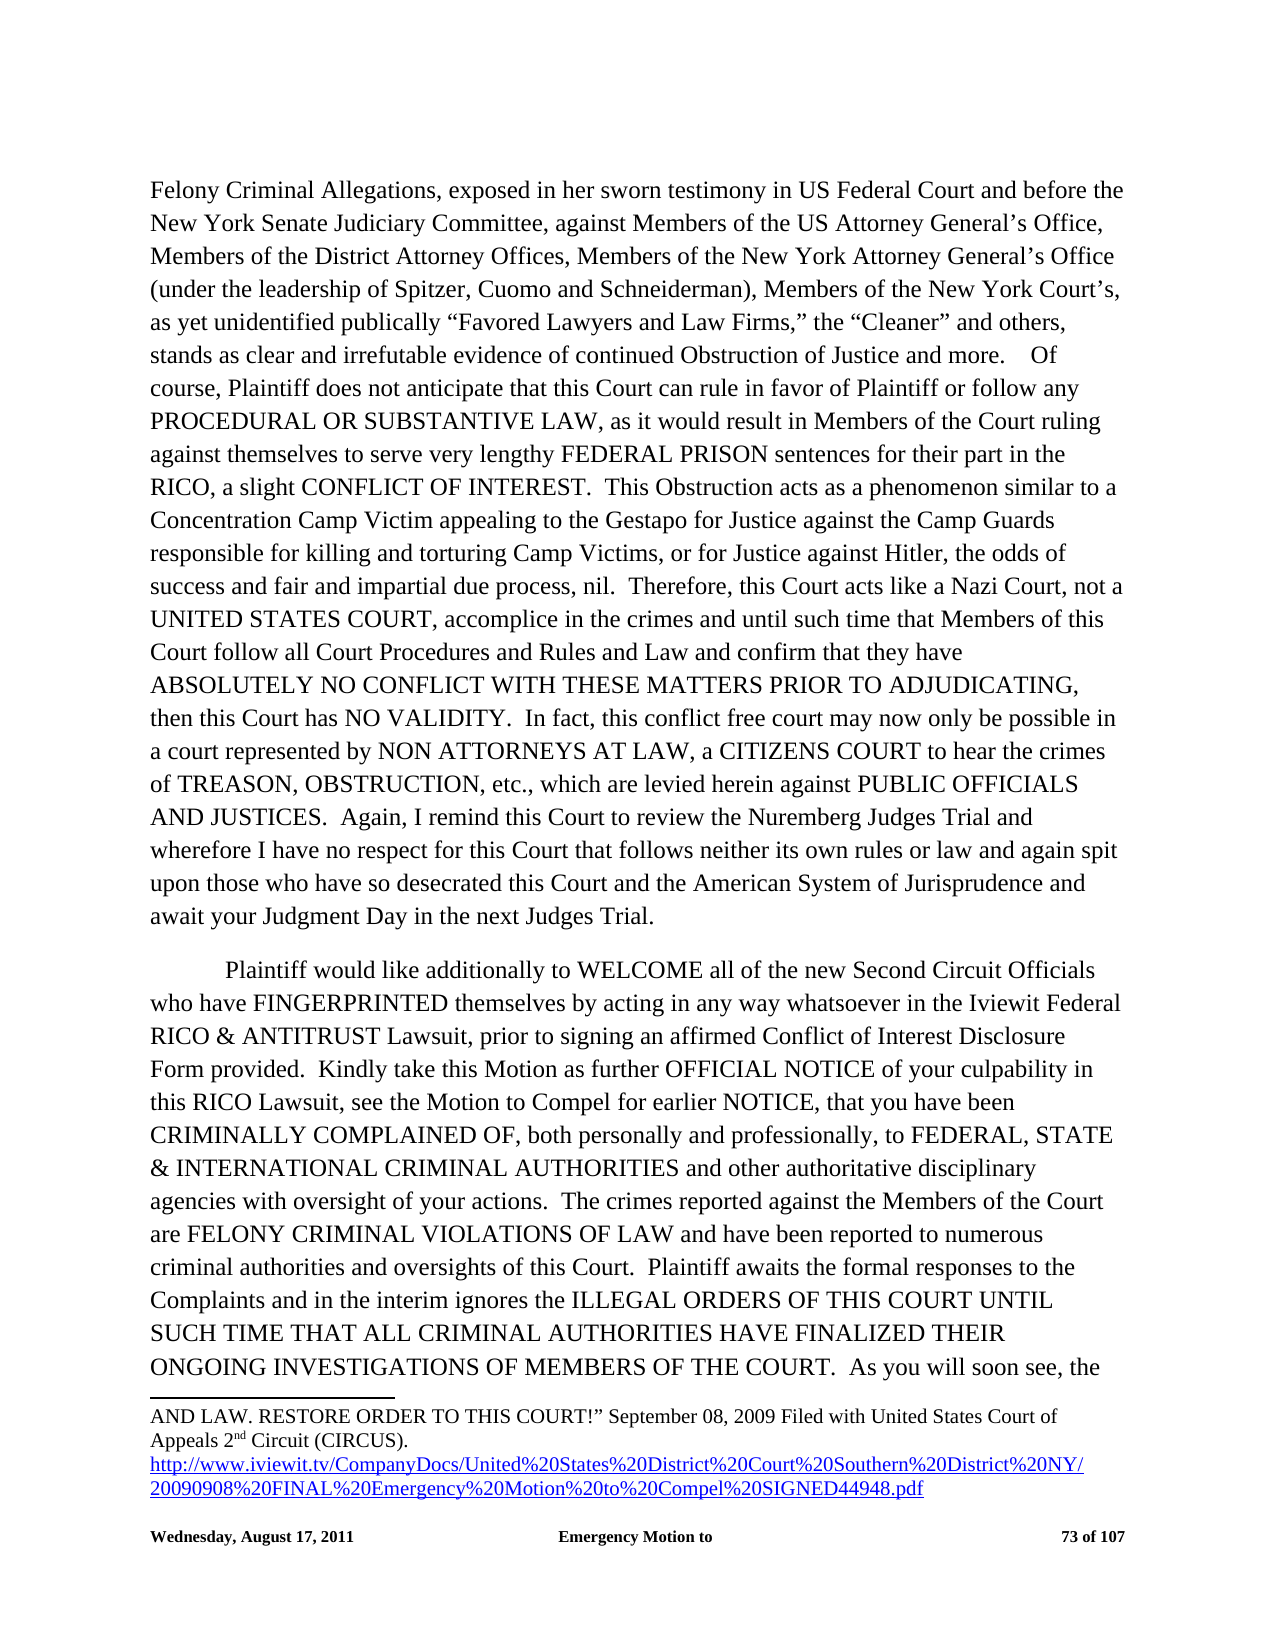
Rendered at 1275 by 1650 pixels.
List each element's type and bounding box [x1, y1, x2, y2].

text [150, 955, 1125, 1380]
text [150, 175, 1125, 930]
